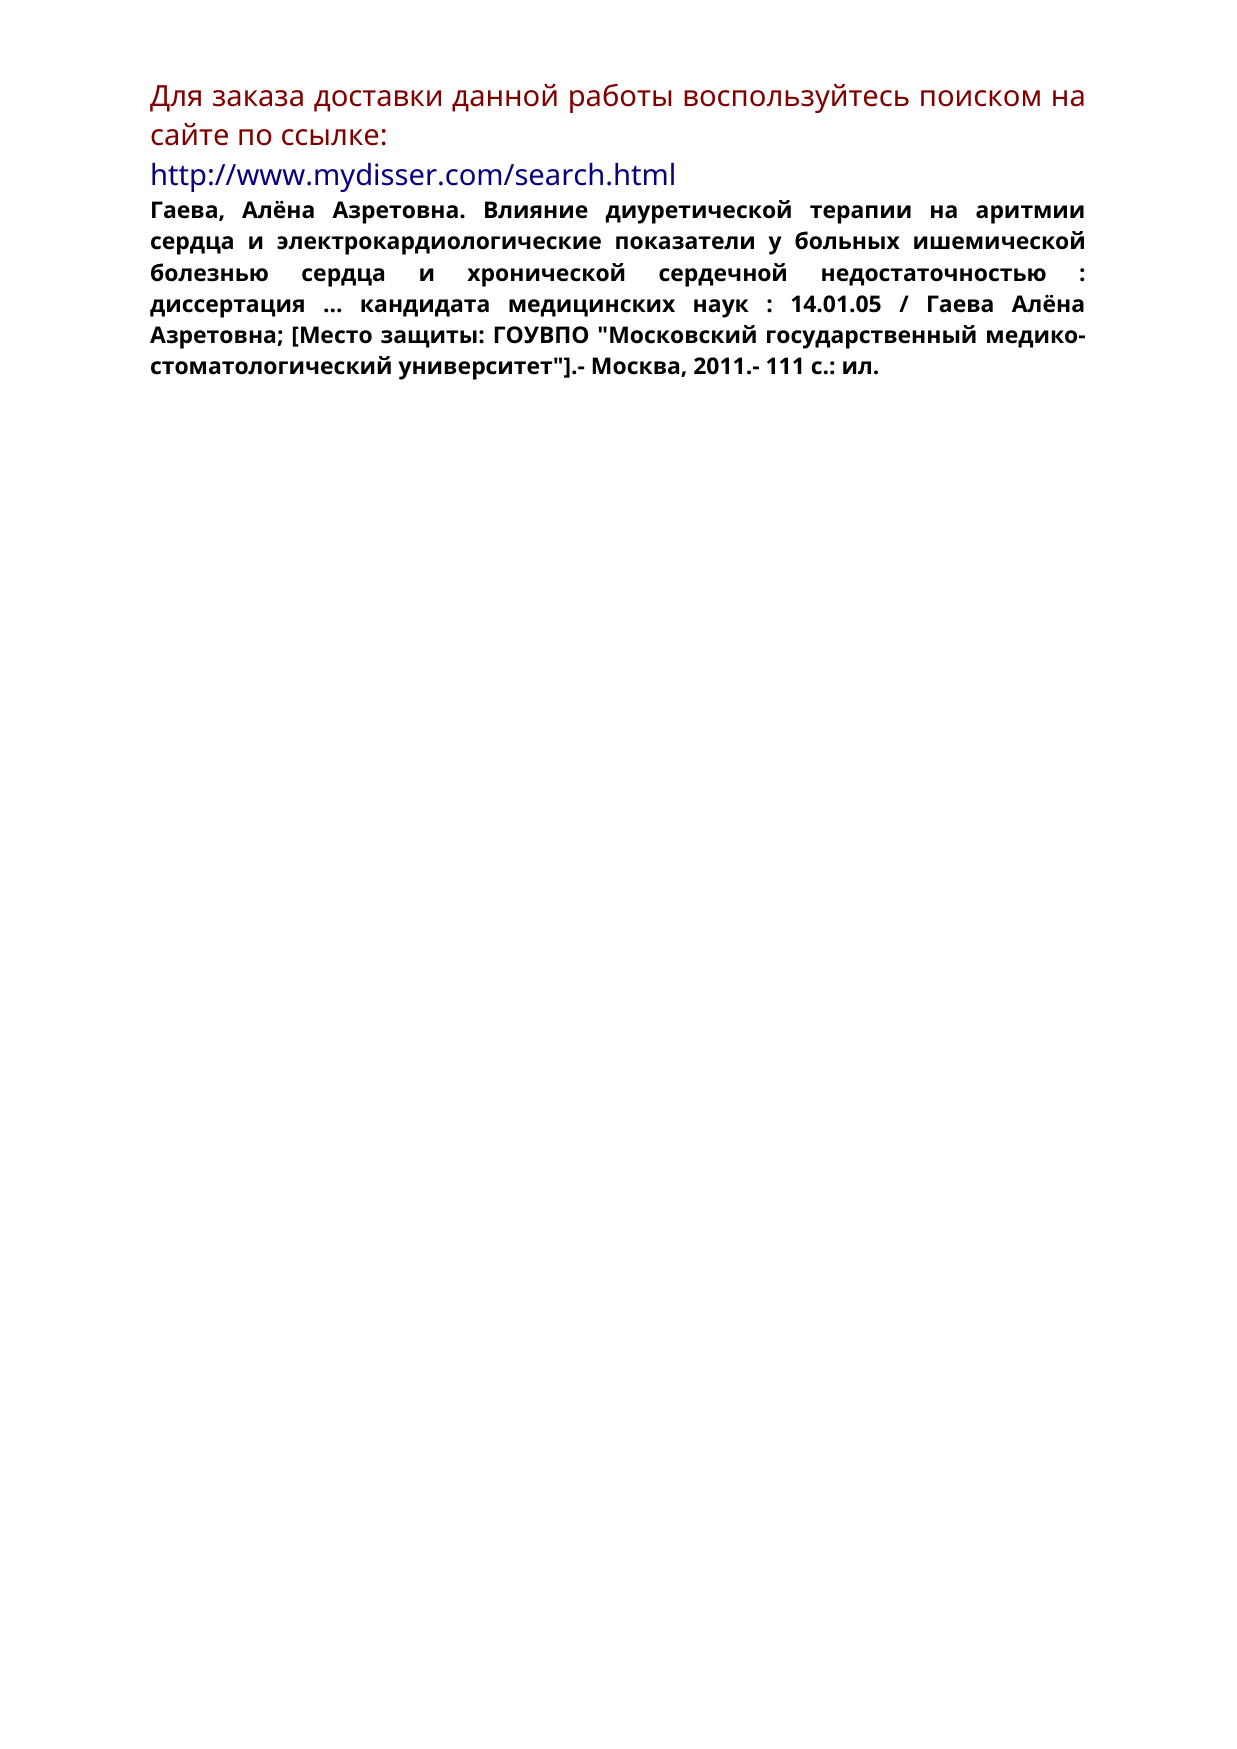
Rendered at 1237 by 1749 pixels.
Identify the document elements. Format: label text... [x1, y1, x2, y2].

text Гаева, Алёна Азретовна. Влияние диуретической терапии на аритмии сердца и электрокардиологические показатели у больных ишемической болезнью сердца и хронической сердечной недостаточностью : диссертация ... кандидата медицинских наук : 14.01.05 / Гаева Алёна Азретовна; [Место защиты: ГОУВПО "Московский государственный медико-стоматологический университет"].- Москва, 2011.- 111 с.: ил. [150, 194, 1086, 382]
